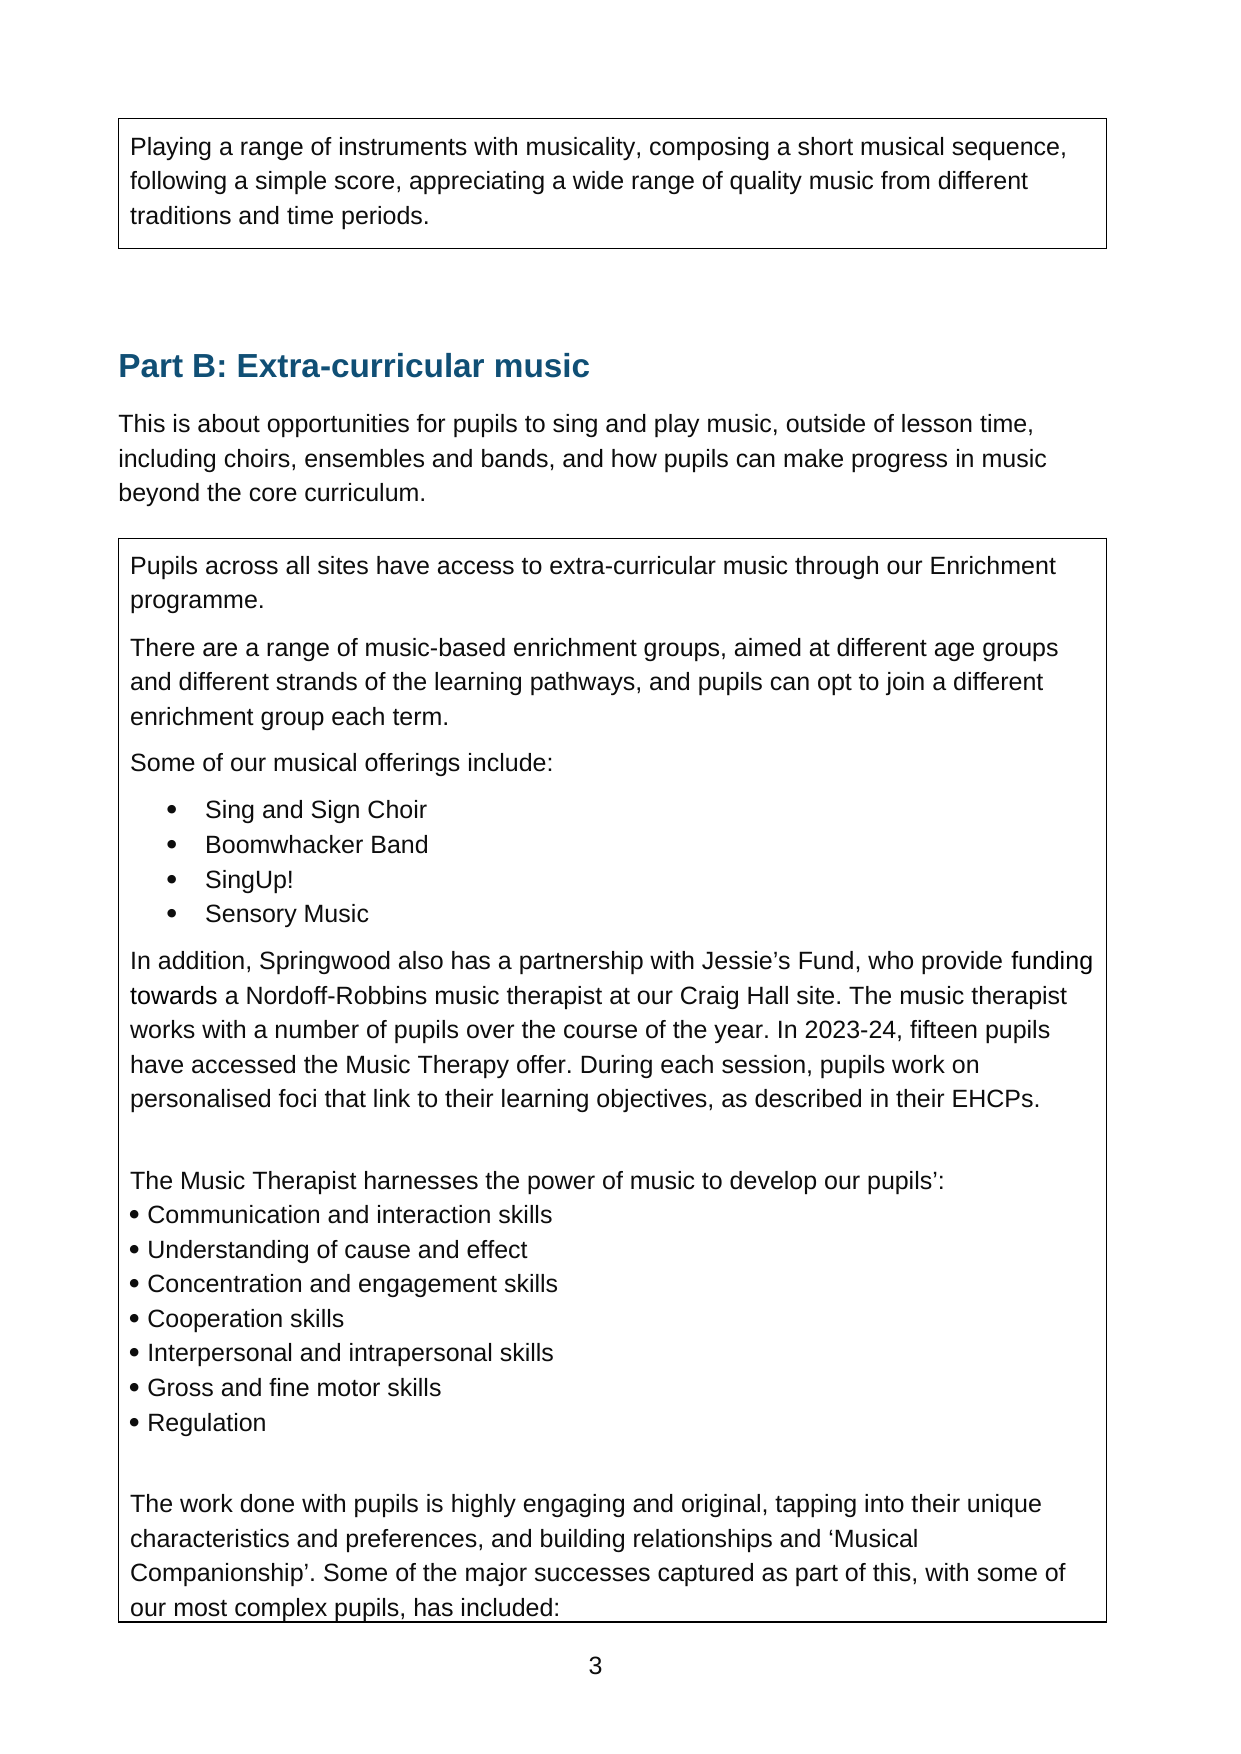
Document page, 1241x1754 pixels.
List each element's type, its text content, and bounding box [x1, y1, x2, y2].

subtitle Part B: Extra-curricular music [118, 346, 1107, 384]
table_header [119, 539, 1106, 1621]
text This is about opportunities for pupils to sing and play music, outside of lesson time, including choirs, ensembles and bands, and how pupils can make progress in music beyond the core curriculum. [118, 409, 1107, 507]
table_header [119, 119, 1106, 248]
